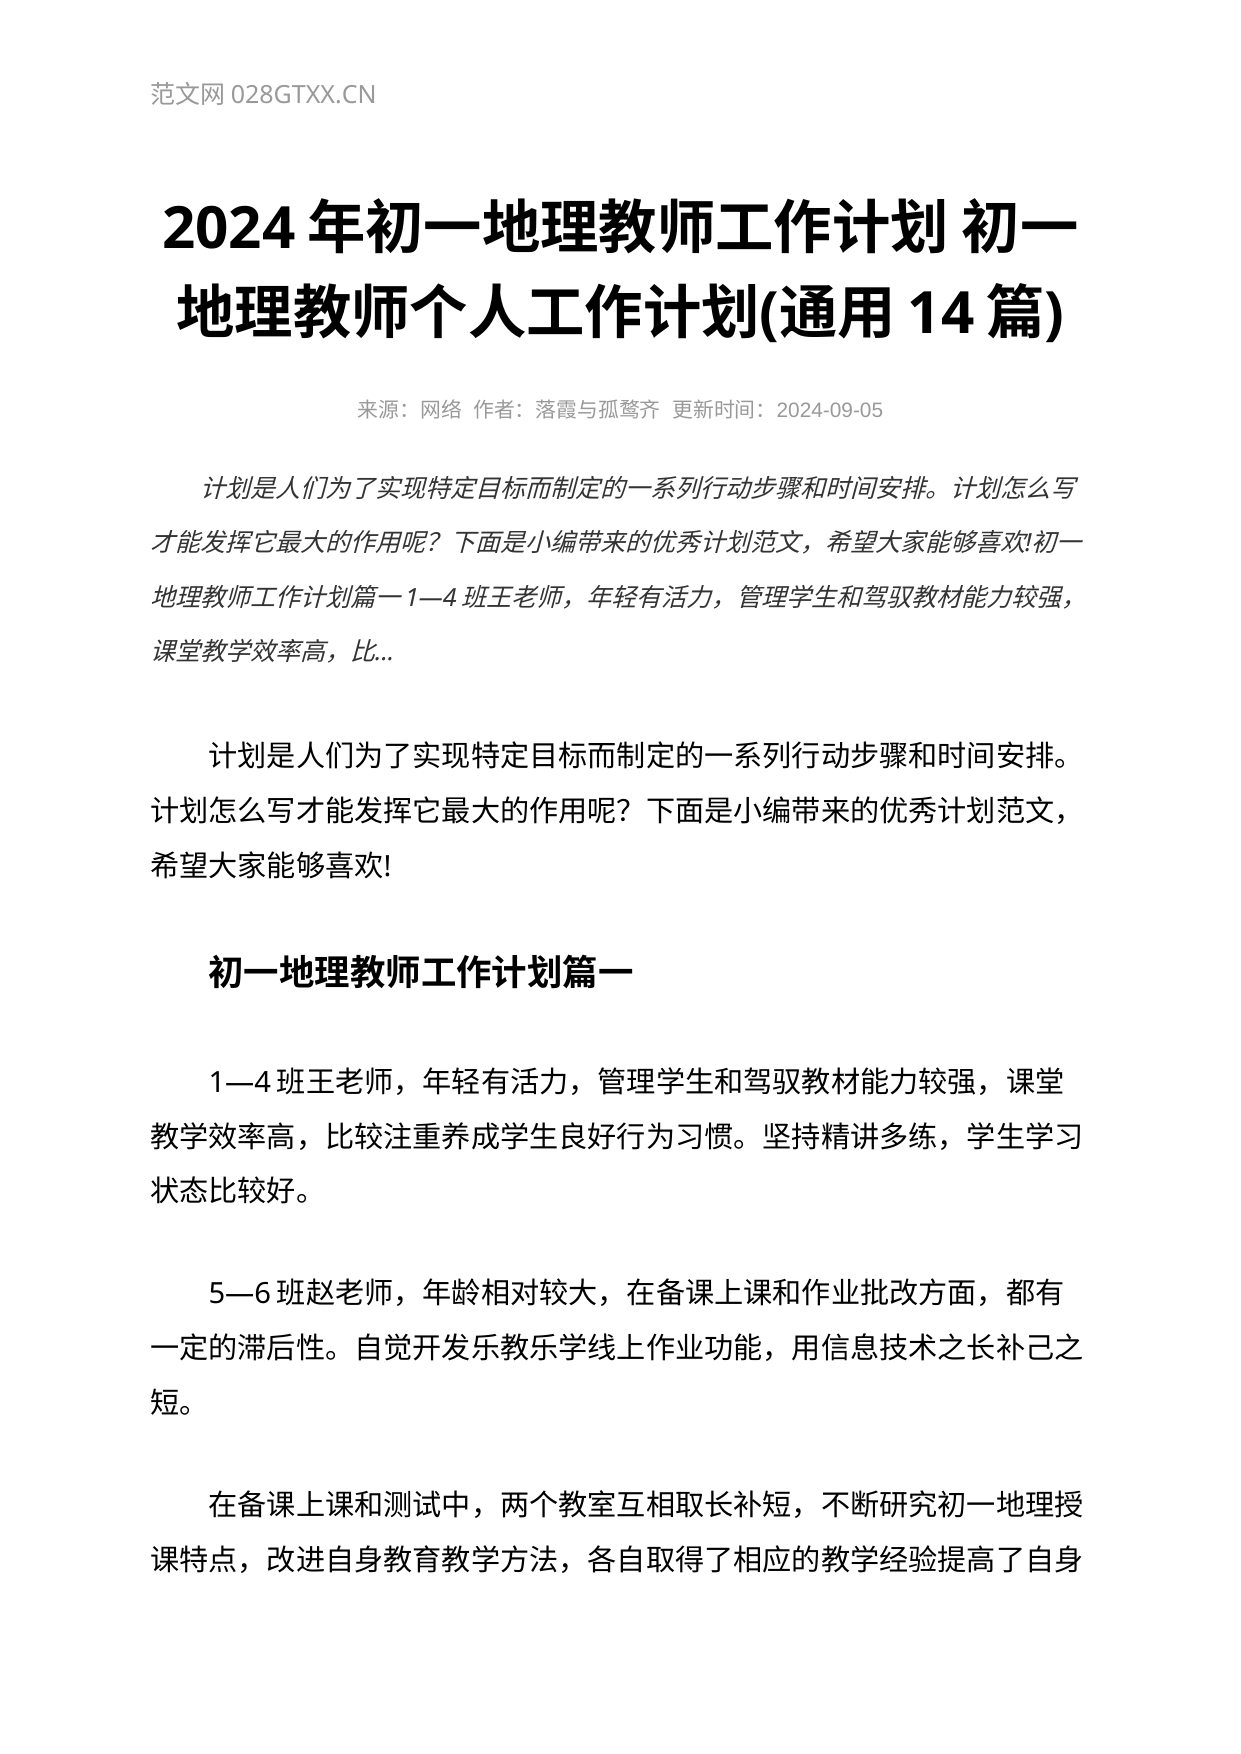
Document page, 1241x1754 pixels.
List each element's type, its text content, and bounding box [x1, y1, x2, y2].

subtitle 2024年初一地理教师工作计划 初一地理教师个人工作计划(通用14篇) [150, 181, 1090, 351]
text 计划是人们为了实现特定目标而制定的一系列行动步骤和时间安排。计划怎么写才能发挥它最大的作用呢？下面是小编带来的优秀计划范文，希望大家能够喜欢! [150, 733, 1090, 885]
text 来源：网络 作者：落霞与孤鹜齐 更新时间：2024-09-05 [150, 398, 1090, 422]
text 1—4班王老师，年轻有活力，管理学生和驾驭教材能力较强，课堂教学效率高，比较注重养成学生良好行为习惯。坚持精讲多练，学生学习状态比较好。 [150, 1058, 1090, 1210]
text 初一地理教师工作计划篇一 [150, 945, 1090, 996]
text 5—6班赵老师，年龄相对较大，在备课上课和作业批改方面，都有一定的滞后性。自觉开发乐教乐学线上作业功能，用信息技术之长补己之短。 [150, 1270, 1090, 1422]
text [150, 1481, 1090, 1579]
text 计划是人们为了实现特定目标而制定的一系列行动步骤和时间安排。计划怎么写才能发挥它最大的作用呢？下面是小编带来的优秀计划范文，希望大家能够喜欢!初一地理教师工作计划篇一1—4班王老师，年轻有活力，管理学生和驾驭教材能力较强，课堂教学效率高，比... [150, 468, 1090, 668]
